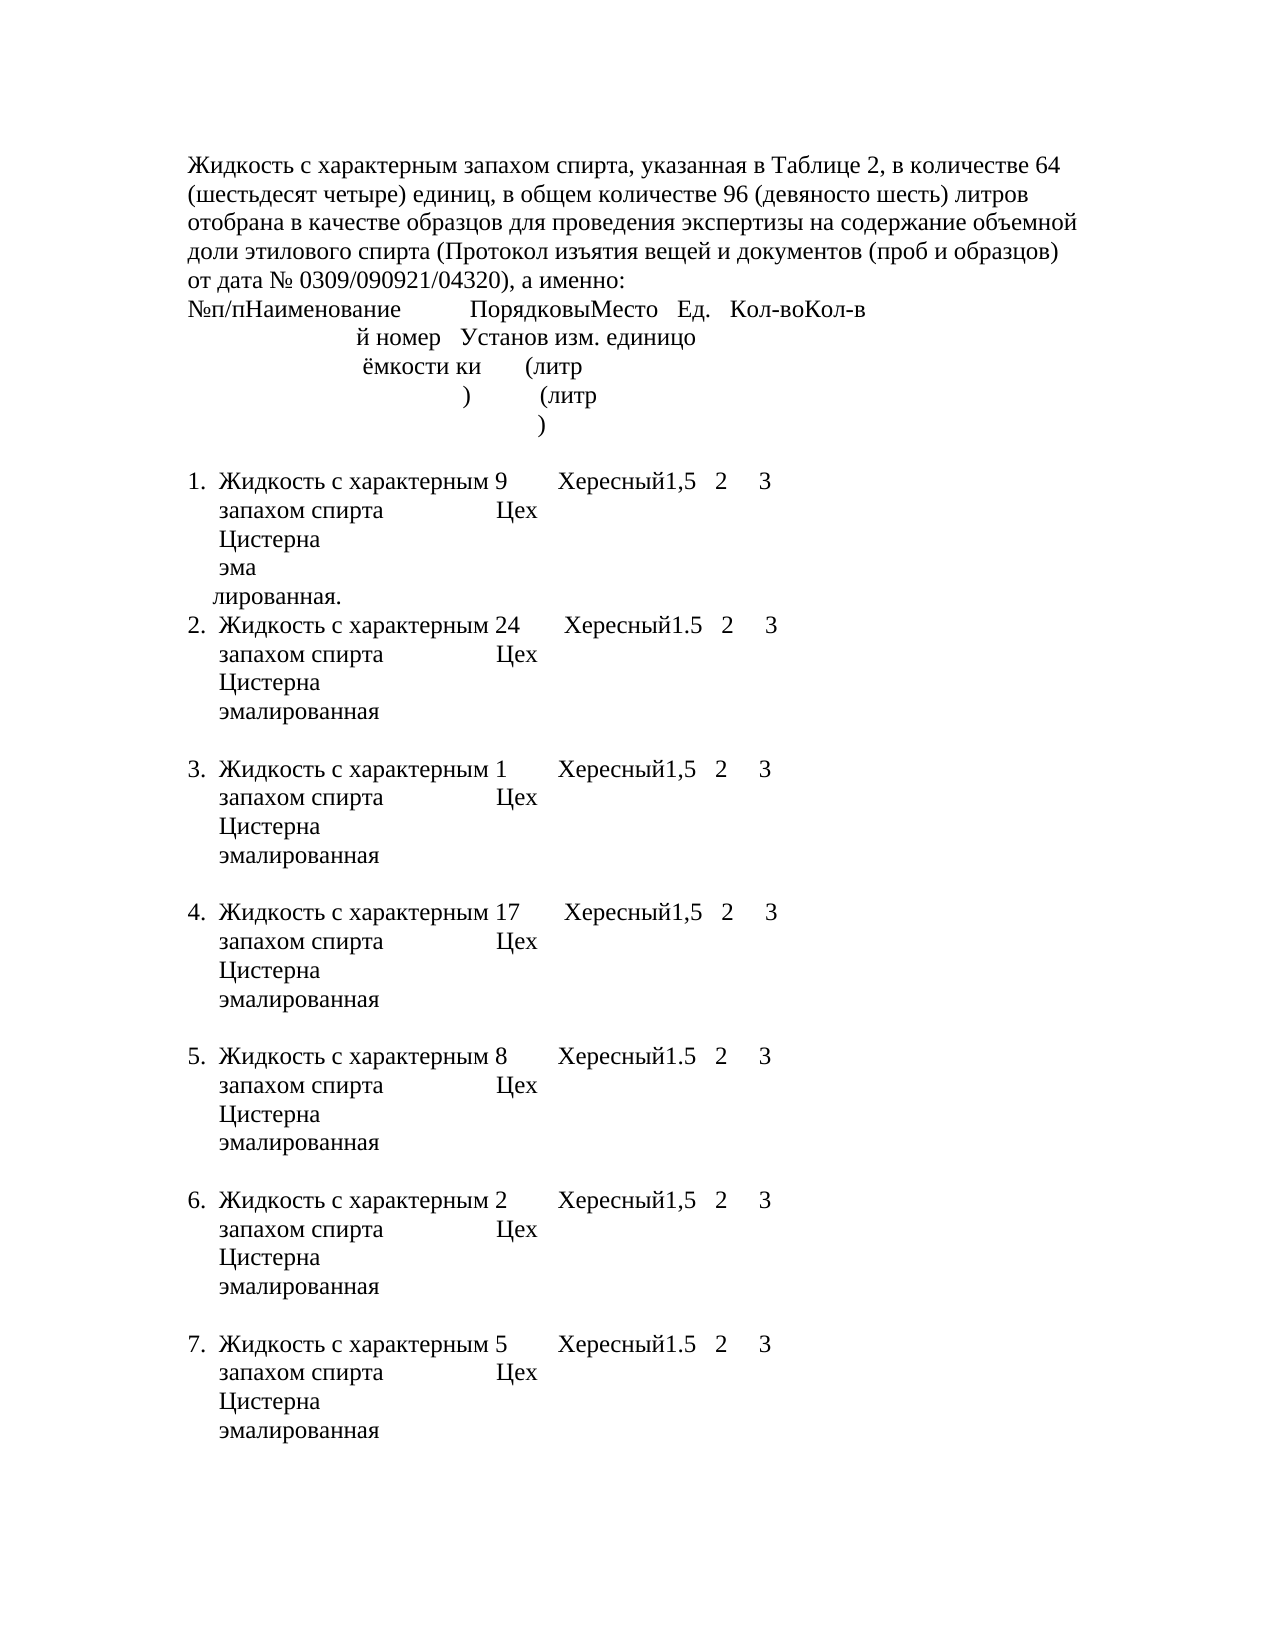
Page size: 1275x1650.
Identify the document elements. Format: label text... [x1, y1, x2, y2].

text эмалированная [187, 696, 1087, 725]
text эмалированная [187, 840, 1087, 869]
text запахом спирта Цех [187, 1070, 1087, 1099]
text 7. Жидкость с характерным 5 Хересный1.5 2 3 [187, 1329, 1087, 1357]
text 5. Жидкость с характерным 8 Хересный1.5 2 3 [187, 1041, 1087, 1070]
text Цистерна [187, 667, 1087, 696]
text эма [187, 552, 1087, 581]
text Цистерна [187, 955, 1087, 984]
text Цистерна [187, 524, 1087, 552]
text запахом спирта Цех [187, 639, 1087, 667]
text лированная. [187, 581, 1087, 610]
text ) (литр [187, 380, 1087, 409]
text Жидкость с характерным запахом спирта, указанная в Таблице 2, в количестве 64 (шестьдесят четыре) единиц, в общем количестве 96 (девяносто шесть) литров отобрана в качестве образцов для проведения экспертизы на содержание объемной доли этилового спирта (Протокол изъятия вещей и документов (проб и образцов) от дата № 0309/090921/04320), а именно: [187, 150, 1087, 294]
text эмалированная [187, 1415, 1087, 1444]
text Цистерна [187, 1386, 1087, 1415]
text 1. Жидкость с характерным 9 Хересный1,5 2 3 [187, 466, 1087, 495]
text Цистерна [187, 1242, 1087, 1271]
text запахом спирта Цех [187, 926, 1087, 955]
text запахом спирта Цех [187, 1357, 1087, 1386]
text Цистерна [187, 1099, 1087, 1127]
text 6. Жидкость с характерным 2 Хересный1,5 2 3 [187, 1185, 1087, 1214]
text запахом спирта Цех [187, 782, 1087, 811]
text й номер Установ изм. единицо [187, 322, 1087, 351]
text эмалированная [187, 1127, 1087, 1156]
text запахом спирта Цех [187, 495, 1087, 524]
text ) [187, 409, 1087, 437]
text запахом спирта Цех [187, 1214, 1087, 1242]
text 3. Жидкость с характерным 1 Хересный1,5 2 3 [187, 754, 1087, 782]
text эмалированная [187, 984, 1087, 1012]
text №п/пНаименование ПорядковыМесто Ед. Кол-воКол-в [187, 294, 1087, 322]
text эмалированная [187, 1271, 1087, 1300]
text 2. Жидкость с характерным 24 Хересный1.5 2 3 [187, 610, 1087, 639]
text Цистерна [187, 811, 1087, 840]
text ёмкости ки (литр [187, 351, 1087, 380]
text 4. Жидкость с характерным 17 Хересный1,5 2 3 [187, 897, 1087, 926]
